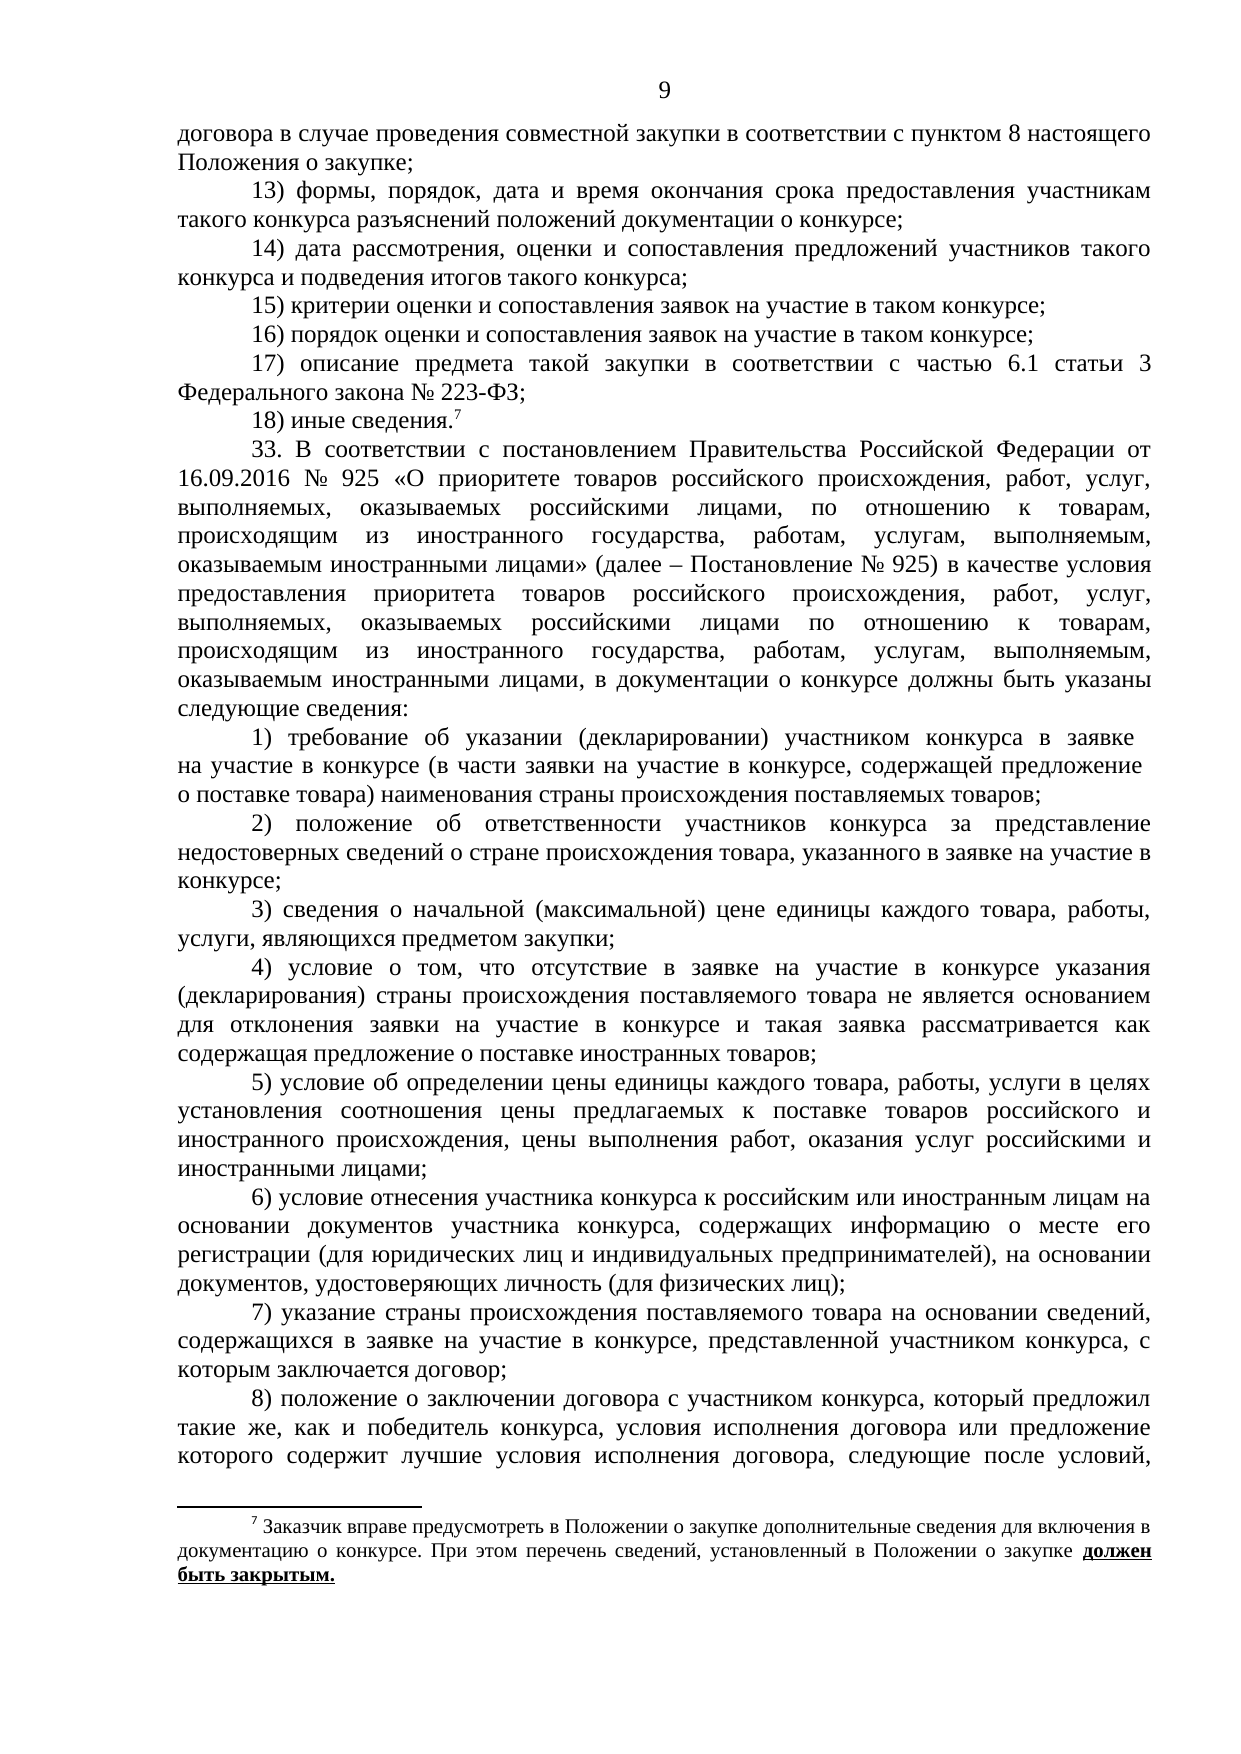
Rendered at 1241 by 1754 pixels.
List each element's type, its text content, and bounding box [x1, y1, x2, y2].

text 6) условие отнесения участника конкурса к российским или иностранным лицам на основании документов участника конкурса, содержащих информацию о месте его регистрации (для юридических лиц и индивидуальных предпринимателей), на основании документов, удостоверяющих личность (для физических лиц); [177, 1182, 1152, 1297]
text 7) указание страны происхождения поставляемого товара на основании сведений, содержащихся в заявке на участие в конкурсе, представленной участником конкурса, с которым заключается договор; [177, 1297, 1152, 1383]
text 4) условие о том, что отсутствие в заявке на участие в конкурсе указания (декларирования) страны происхождения поставляемого товара не является основанием для отклонения заявки на участие в конкурсе и такая заявка рассматривается как содержащая предложение о поставке иностранных товаров; [177, 952, 1152, 1067]
text 16) порядок оценки и сопоставления заявок на участие в таком конкурсе; [177, 319, 1152, 348]
text 18) иные сведения. [177, 406, 1152, 434]
text 14) дата рассмотрения, оценки и сопоставления предложений участников такого конкурса и подведения итогов такого конкурса; [177, 233, 1152, 291]
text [177, 118, 1152, 176]
text 3) сведения о начальной (максимальной) цене единицы каждого товара, работы, услуги, являющихся предметом закупки; [177, 894, 1152, 952]
text 13) формы, порядок, дата и время окончания срока предоставления участникам такого конкурса разъяснений положений документации о конкурсе; [177, 176, 1152, 233]
text 2) положение об ответственности участников конкурса за представление недостоверных сведений о стране происхождения товара, указанного в заявке на участие в конкурсе; [177, 808, 1152, 894]
text 33. В соответствии с постановлением Правительства Российской Федерации от 16.09.2016 № 925 «О приоритете товаров российского происхождения, работ, услуг, выполняемых, оказываемых российскими лицами, по отношению к товарам, происходящим из иностранного государства, работам, услугам, выполняемым, оказываемым иностранными лицами» (далее – Постановление № 925) в качестве условия предоставления приоритета товаров российского происхождения, работ, услуг, выполняемых, оказываемых российскими лицами по отношению к товарам, происходящим из иностранного государства, работам, услугам, выполняемым, оказываемым иностранными лицами, в документации о конкурсе должны быть указаны следующие сведения: [177, 434, 1152, 722]
text 15) критерии оценки и сопоставления заявок на участие в таком конкурсе; [177, 291, 1152, 319]
text 1) требование об указании (декларировании) участником конкурса в заявке на участие в конкурсе (в части заявки на участие в конкурсе, содержащей предложение о поставке товара) наименования страны происхождения поставляемых товаров; [177, 722, 1152, 808]
text 17) описание предмета такой закупки в соответствии с частью 6.1 статьи 3 Федерального закона № 223-ФЗ; [177, 348, 1152, 406]
text 5) условие об определении цены единицы каждого товара, работы, услуги в целях установления соотношения цены предлагаемых к поставке товаров российского и иностранного происхождения, цены выполнения работ, оказания услуг российскими и иностранными лицами; [177, 1067, 1152, 1182]
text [177, 1383, 1152, 1469]
